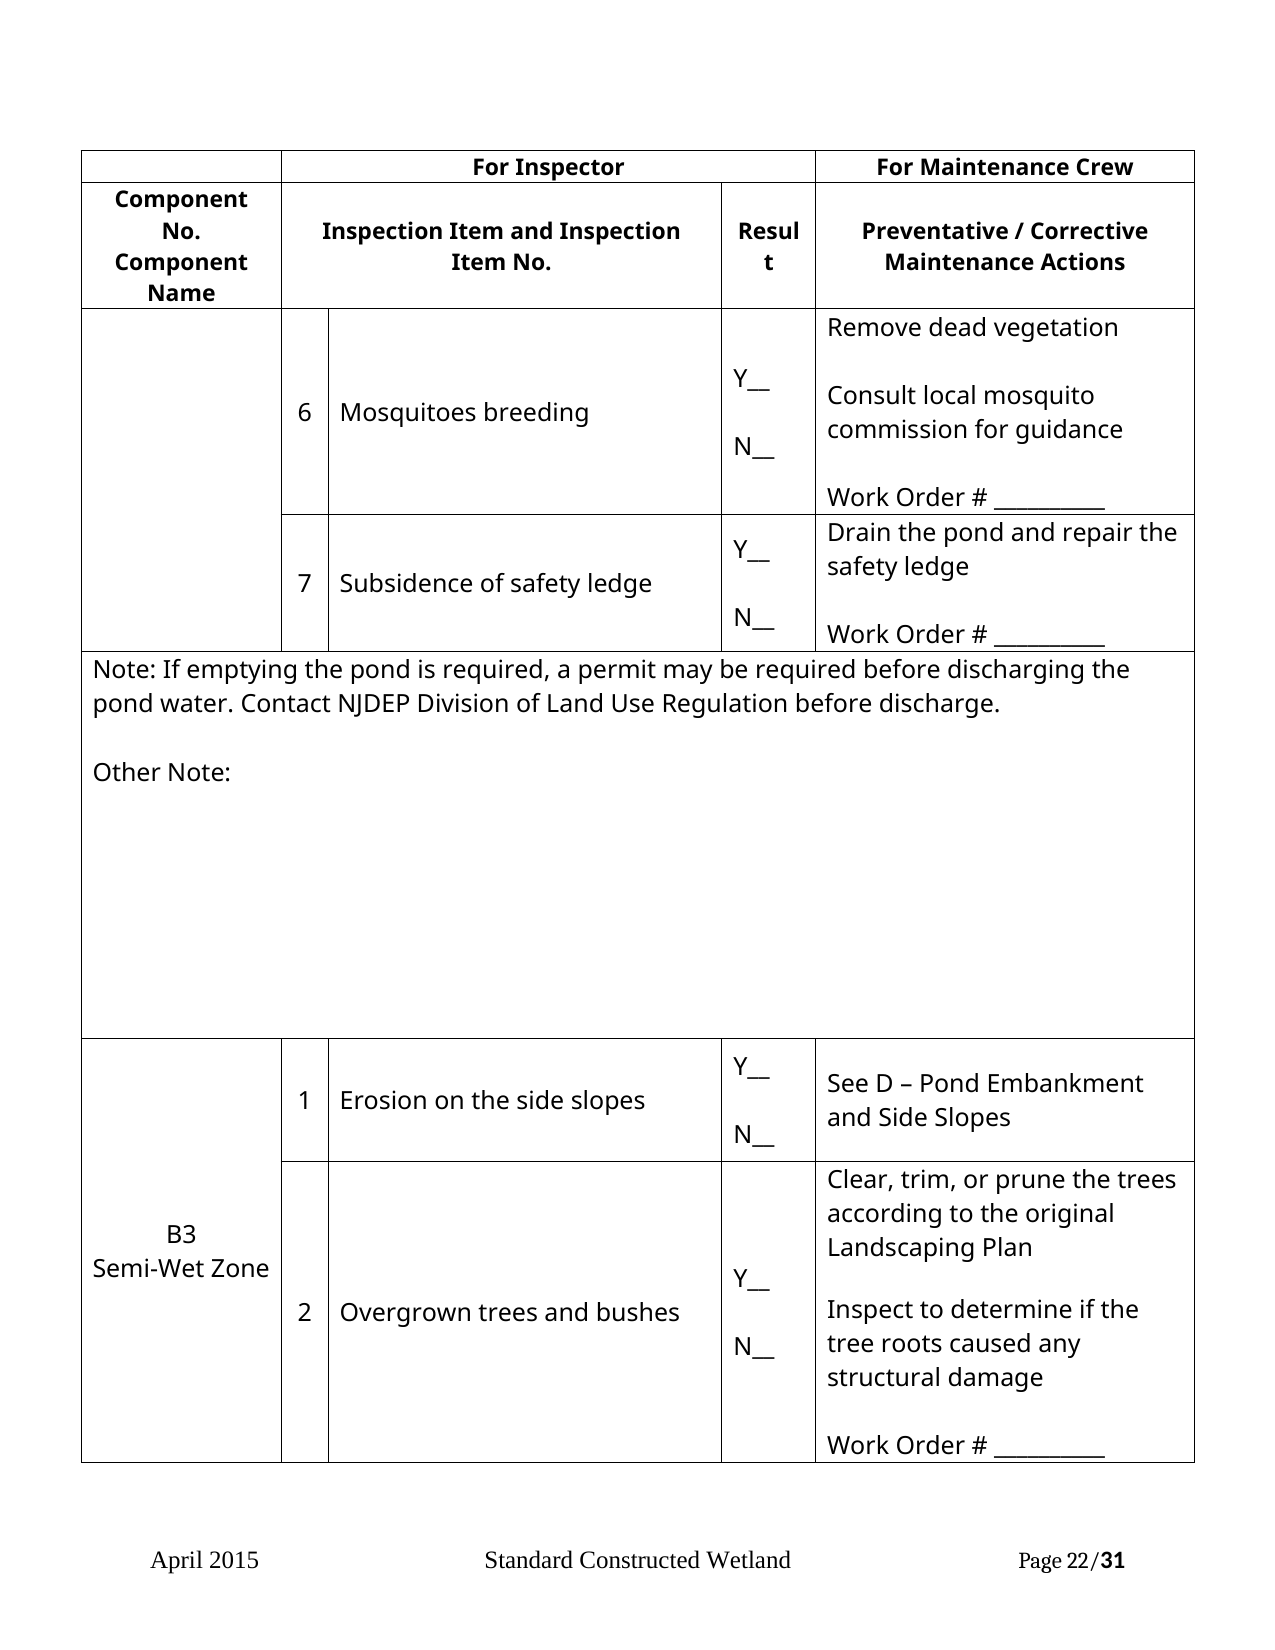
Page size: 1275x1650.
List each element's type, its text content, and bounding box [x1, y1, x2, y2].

table_cell 6 [282, 309, 328, 514]
table_cell Result [722, 183, 815, 308]
table_cell Y__ N__ [722, 515, 815, 651]
table_header For Maintenance Crew [816, 151, 1194, 182]
table_cell Y__ N__ [722, 1039, 815, 1161]
table_cell Note: If emptying the pond is required, a permit may be required before discharging the pond water. Contact NJDEP Division of Land Use Regulation before discharge. Other Note: [82, 652, 1194, 1038]
table_cell Mosquitoes breeding [329, 309, 721, 514]
table_cell 7 [282, 515, 328, 651]
table_cell 1 [282, 1039, 328, 1161]
table_cell Y__ N__ [722, 1162, 815, 1462]
table_cell Subsidence of safety ledge [329, 515, 721, 651]
table_cell Clear, trim, or prune the trees according to the original Landscaping Plan Inspect to determine if the tree roots caused any structural damage Work Order # __________ [816, 1162, 1194, 1462]
table_header [82, 151, 281, 182]
table_cell Inspection Item and Inspection Item No. [282, 183, 721, 308]
table_cell Component No. Component Name [82, 183, 281, 308]
table_cell Remove dead vegetation Consult local mosquito commission for guidance Work Order # __________ [816, 309, 1194, 514]
table_cell Erosion on the side slopes [329, 1039, 721, 1161]
table_header For Inspector [282, 151, 815, 182]
table_cell Overgrown trees and bushes [329, 1162, 721, 1462]
table_cell Y__ N__ [722, 309, 815, 514]
table_cell See D – Pond Embankment and Side Slopes [816, 1039, 1194, 1161]
table_cell B3 Semi-Wet Zone [82, 1039, 281, 1462]
table_cell 2 [282, 1162, 328, 1462]
table_cell Preventative / Corrective Maintenance Actions [816, 183, 1194, 308]
table_cell Drain the pond and repair the safety ledge Work Order # __________ [816, 515, 1194, 651]
